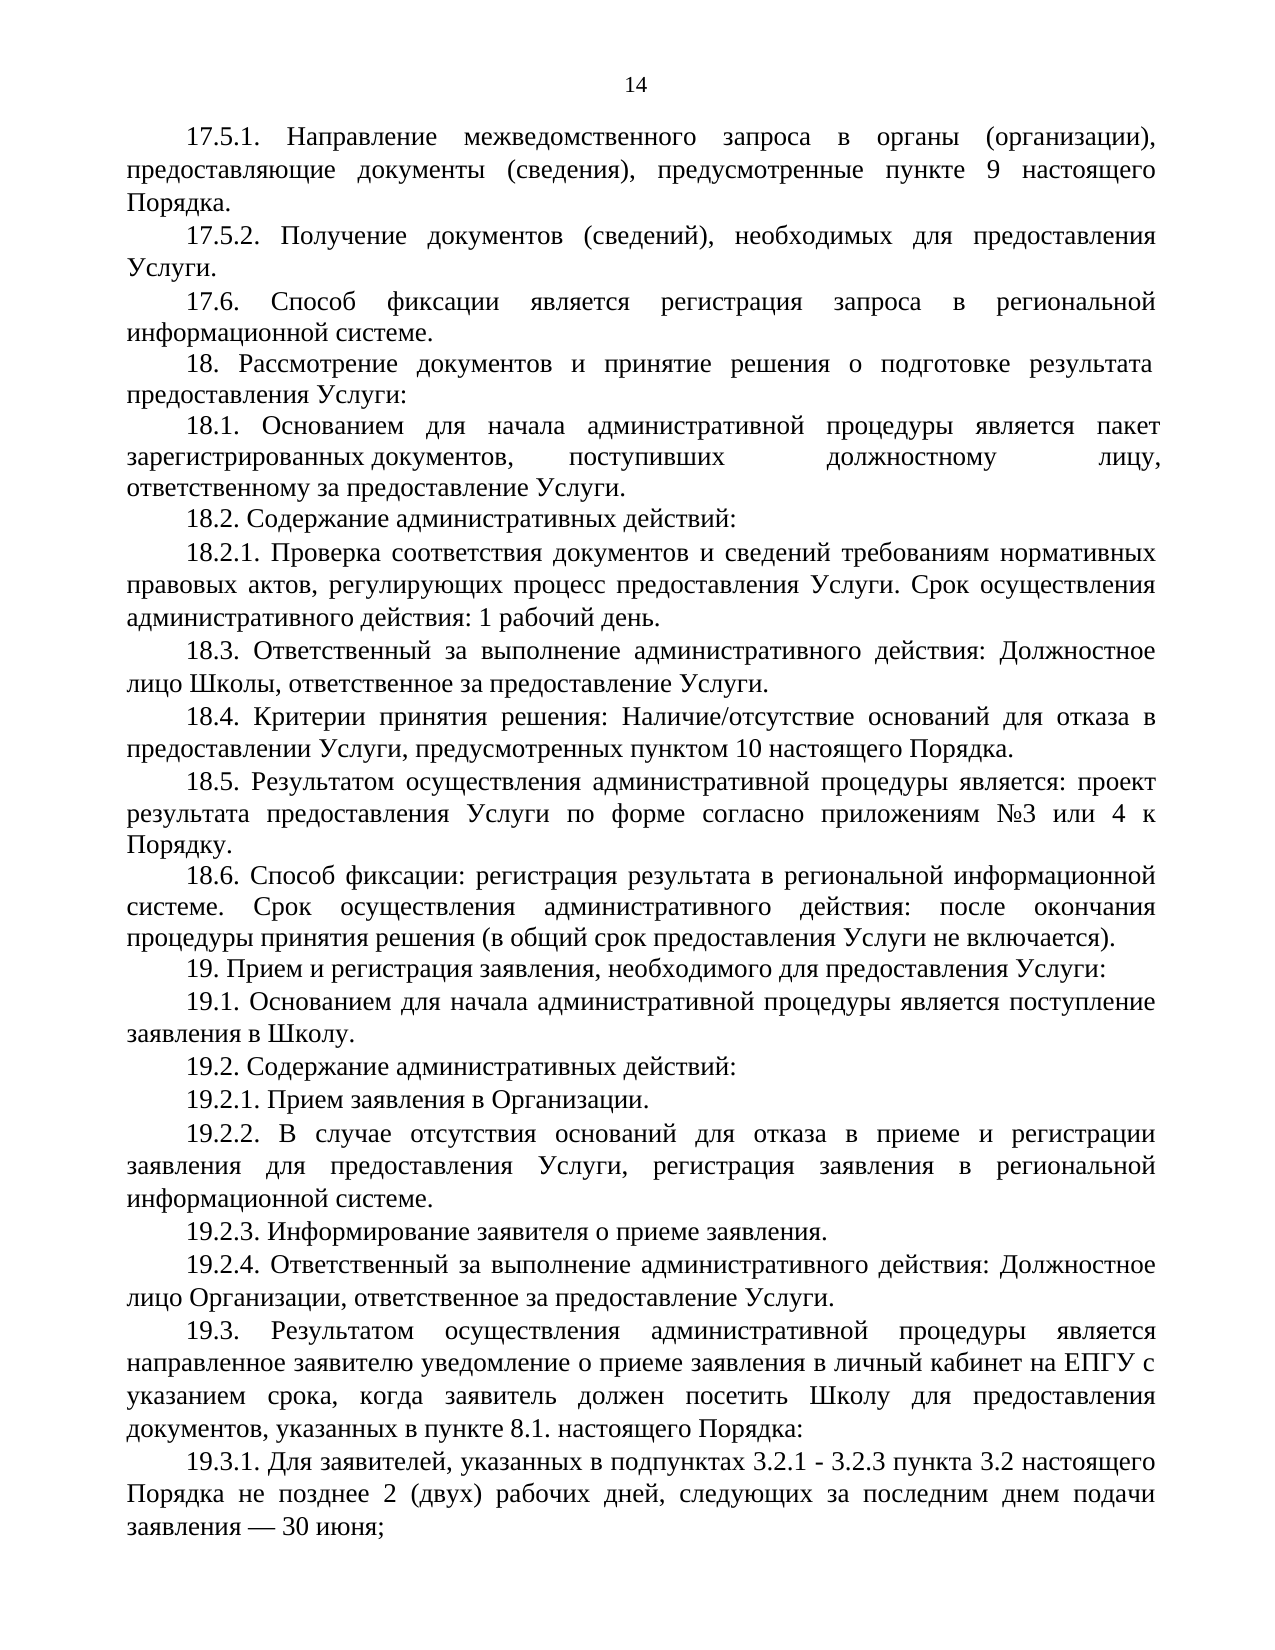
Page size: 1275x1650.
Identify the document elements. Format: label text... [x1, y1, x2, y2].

text 18.5. Результатом осуществления административной процедуры является: проект результата предоставления Услуги по форме согласно приложениям №3 или 4 к Порядку. [126, 766, 1157, 859]
text 18.2.1. Проверка соответствия документов и сведений требованиям нормативных правовых актов, регулирующих процесс предоставления Услуги. Срок осуществления административного действия: 1 рабочий день. [126, 536, 1157, 632]
text 18.2. Содержание административных действий: [126, 503, 1157, 534]
text 19.2.1. Прием заявления в Организации. [126, 1083, 1157, 1115]
text 18.6. Способ фиксации: регистрация результата в региональной информационной системе. Срок осуществления административного действия: после окончания процедуры принятия решения (в общий срок предоставления Услуги не включается). [126, 859, 1157, 952]
text 17.5.2. Получение документов (сведений), необходимых для предоставления Услуги. [126, 219, 1157, 283]
text 17.5.1. Направление межведомственного запроса в органы (организации), предоставляющие документы (сведения), предусмотренные пункте 9 настоящего Порядка. [126, 121, 1157, 217]
text 18.1. Основанием для начала административной процедуры является пакет зарегистрированных документов, поступивших должностному лицу, ответственному за предоставление Услуги. [126, 409, 1162, 503]
text 18.4. Критерии принятия решения: Наличие/отсутствие оснований для отказа в предоставлении Услуги, предусмотренных пунктом 10 настоящего Порядка. [126, 700, 1157, 763]
text 19.2.2. В случае отсутствия оснований для отказа в приеме и регистрации заявления для предоставления Услуги, регистрация заявления в региональной информационной системе. [126, 1117, 1157, 1213]
subtitle 19. Прием и регистрация заявления, необходимого для предоставления Услуги: [126, 952, 1153, 983]
text 19.2.3. Информирование заявителя о приеме заявления. [126, 1215, 1157, 1246]
text 19.3. Результатом осуществления административной процедуры является направленное заявителю уведомление о приеме заявления в личный кабинет на ЕПГУ с указанием срока, когда заявитель должен посетить Школу для предоставления документов, указанных в пункте 8.1. настоящего Порядка: [126, 1314, 1157, 1443]
subtitle 18. Рассмотрение документов и принятие решения о подготовке результата предоставления Услуги: [126, 347, 1153, 409]
text 18.3. Ответственный за выполнение административного действия: Должностное лицо Школы, ответственное за предоставление Услуги. [126, 634, 1157, 698]
text 17.6. Способ фиксации является регистрация запроса в региональной информационной системе. [126, 284, 1157, 347]
text 19.2.4. Ответственный за выполнение административного действия: Должностное лицо Организации, ответственное за предоставление Услуги. [126, 1248, 1157, 1312]
text 19.1. Основанием для начала административной процедуры является поступление заявления в Школу. [126, 985, 1157, 1048]
text 19.3.1. Для заявителей, указанных в подпунктах 3.2.1 - 3.2.3 пункта 3.2 настоящего Порядка не позднее 2 (двух) рабочих дней, следующих за последним днем подачи заявления — 30 июня; [126, 1445, 1157, 1541]
text 19.2. Содержание административных действий: [126, 1050, 1157, 1082]
